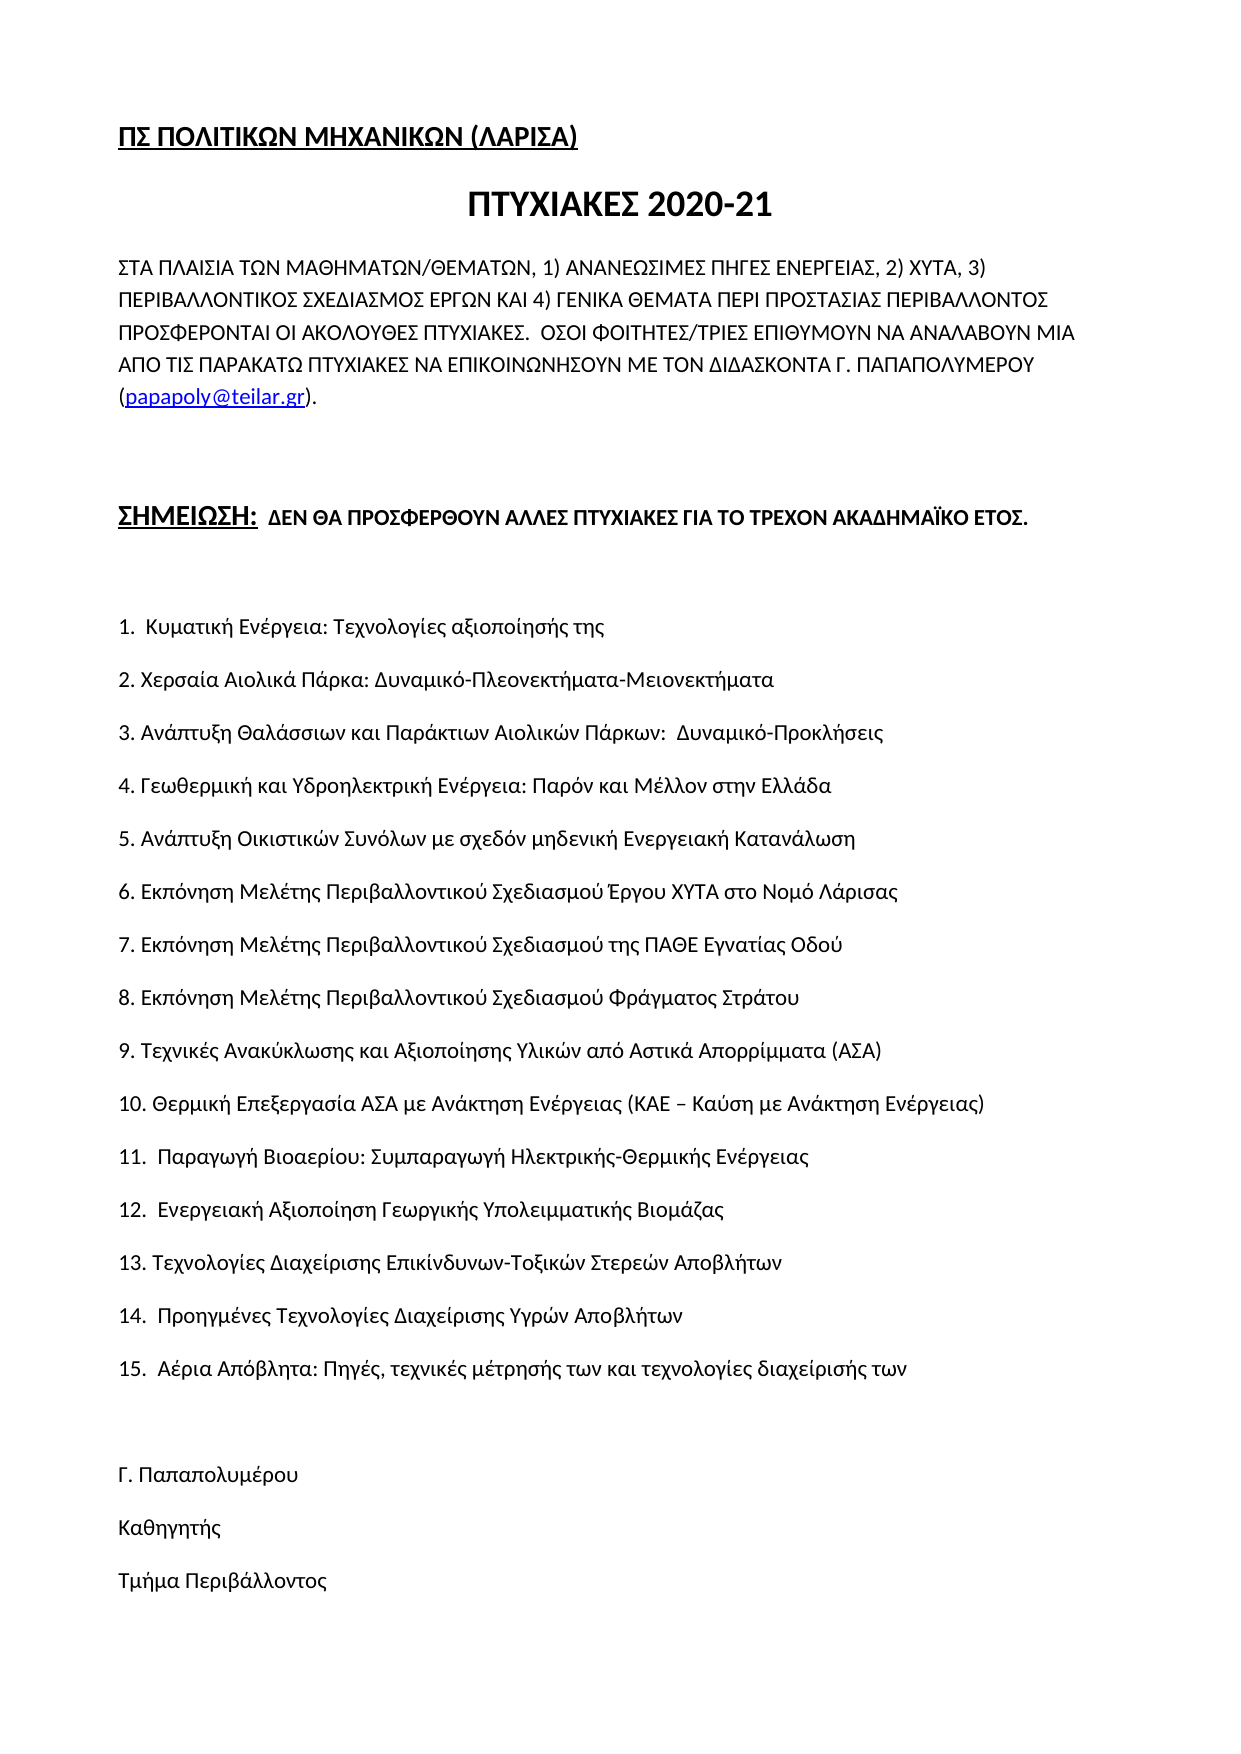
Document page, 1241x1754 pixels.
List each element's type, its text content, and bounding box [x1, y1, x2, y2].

text 7. Εκπόνηση Μελέτης Περιβαλλοντικού Σχεδιασμού της ΠΑΘΕ Εγνατίας Οδού [118, 930, 1122, 958]
text 1. Κυματική Ενέργεια: Τεχνολογίες αξιοποίησής της [118, 612, 1122, 640]
text 5. Ανάπτυξη Οικιστικών Συνόλων με σχεδόν μηδενική Ενεργειακή Κατανάλωση [118, 824, 1122, 852]
text Καθηγητής [118, 1513, 1122, 1541]
text 14. Προηγμένες Τεχνολογίες Διαχείρισης Υγρών Αποβλήτων [118, 1301, 1122, 1329]
text 13. Τεχνολογίες Διαχείρισης Επικίνδυνων-Τοξικών Στερεών Αποβλήτων [118, 1248, 1122, 1276]
text 12. Ενεργειακή Αξιοποίηση Γεωργικής Υπολειμματικής Βιομάζας [118, 1195, 1122, 1223]
text Γ. Παπαπολυμέρου [118, 1460, 1122, 1488]
text 11. Παραγωγή Βιοαερίου: Συμπαραγωγή Ηλεκτρικής-Θερμικής Ενέργειας [118, 1142, 1122, 1170]
text 3. Ανάπτυξη Θαλάσσιων και Παράκτιων Αιολικών Πάρκων: Δυναμικό-Προκλήσεις [118, 718, 1122, 746]
text ΣΗΜΕΙΩΣΗ: ΔΕΝ ΘΑ ΠΡΟΣΦΕΡΘΟΥΝ ΑΛΛΕΣ ΠΤΥΧΙΑΚΕΣ ΓΙΑ ΤΟ ΤΡΕΧΟΝ ΑΚΑΔΗΜΑΪΚΟ ΕΤΟΣ. [118, 497, 1122, 533]
text ΠΤΥΧΙΑΚΕΣ 2020-21 [118, 180, 1122, 226]
text ΣΤΑ ΠΛΑΙΣΙΑ ΤΩΝ ΜΑΘΗΜΑΤΩΝ/ΘΕΜΑΤΩΝ, 1) ΑΝΑΝΕΩΣΙΜΕΣ ΠΗΓΕΣ ΕΝΕΡΓΕΙΑΣ, 2) ΧΥΤΑ, 3) ΠΕΡΙΒΑΛΛΟΝΤΙΚΟΣ ΣΧΕΔΙΑΣΜΟΣ ΕΡΓΩΝ ΚΑΙ 4) ΓΕΝΙΚΑ ΘΕΜΑΤΑ ΠΕΡΙ ΠΡΟΣΤΑΣΙΑΣ ΠΕΡΙΒΑΛΛΟΝΤΟΣ ΠΡΟΣΦΕΡΟΝΤΑΙ ΟΙ ΑΚΟΛΟΥΘΕΣ ΠΤΥΧΙΑΚΕΣ. ΟΣΟΙ ΦΟΙΤΗΤΕΣ/ΤΡΙΕΣ ΕΠΙΘΥΜΟΥΝ ΝΑ ΑΝΑΛΑΒΟΥΝ ΜΙΑ ΑΠΟ ΤΙΣ ΠΑΡΑΚΑΤΩ ΠΤΥΧΙΑΚΕΣ ΝΑ ΕΠΙΚΟΙΝΩΝΗΣΟΥΝ ΜΕ ΤΟΝ ΔΙΔΑΣΚΟΝΤΑ Γ. ΠΑΠΑΠΟΛΥΜΕΡΟΥ (papapoly@teilar.gr). [118, 253, 1122, 410]
text 4. Γεωθερμική και Υδροηλεκτρική Ενέργεια: Παρόν και Μέλλον στην Ελλάδα [118, 771, 1122, 799]
text 9. Τεχνικές Ανακύκλωσης και Αξιοποίησης Υλικών από Αστικά Απορρίμματα (ΑΣΑ) [118, 1036, 1122, 1064]
text 6. Εκπόνηση Μελέτης Περιβαλλοντικού Σχεδιασμού Έργου ΧΥΤΑ στο Νομό Λάρισας [118, 877, 1122, 905]
text 10. Θερμική Επεξεργασία ΑΣΑ με Ανάκτηση Ενέργειας (ΚΑΕ – Καύση με Ανάκτηση Ενέργειας) [118, 1089, 1122, 1117]
text 15. Αέρια Απόβλητα: Πηγές, τεχνικές μέτρησής των και τεχνολογίες διαχείρισής των [118, 1354, 1122, 1382]
text Τμήμα Περιβάλλοντος [118, 1566, 1122, 1594]
text 2. Χερσαία Αιολικά Πάρκα: Δυναμικό-Πλεονεκτήματα-Μειονεκτήματα [118, 665, 1122, 693]
text 8. Εκπόνηση Μελέτης Περιβαλλοντικού Σχεδιασμού Φράγματος Στράτου [118, 983, 1122, 1011]
text ΠΣ ΠΟΛΙΤΙΚΩΝ ΜΗΧΑΝΙΚΩΝ (ΛΑΡΙΣΑ) [118, 118, 1122, 154]
